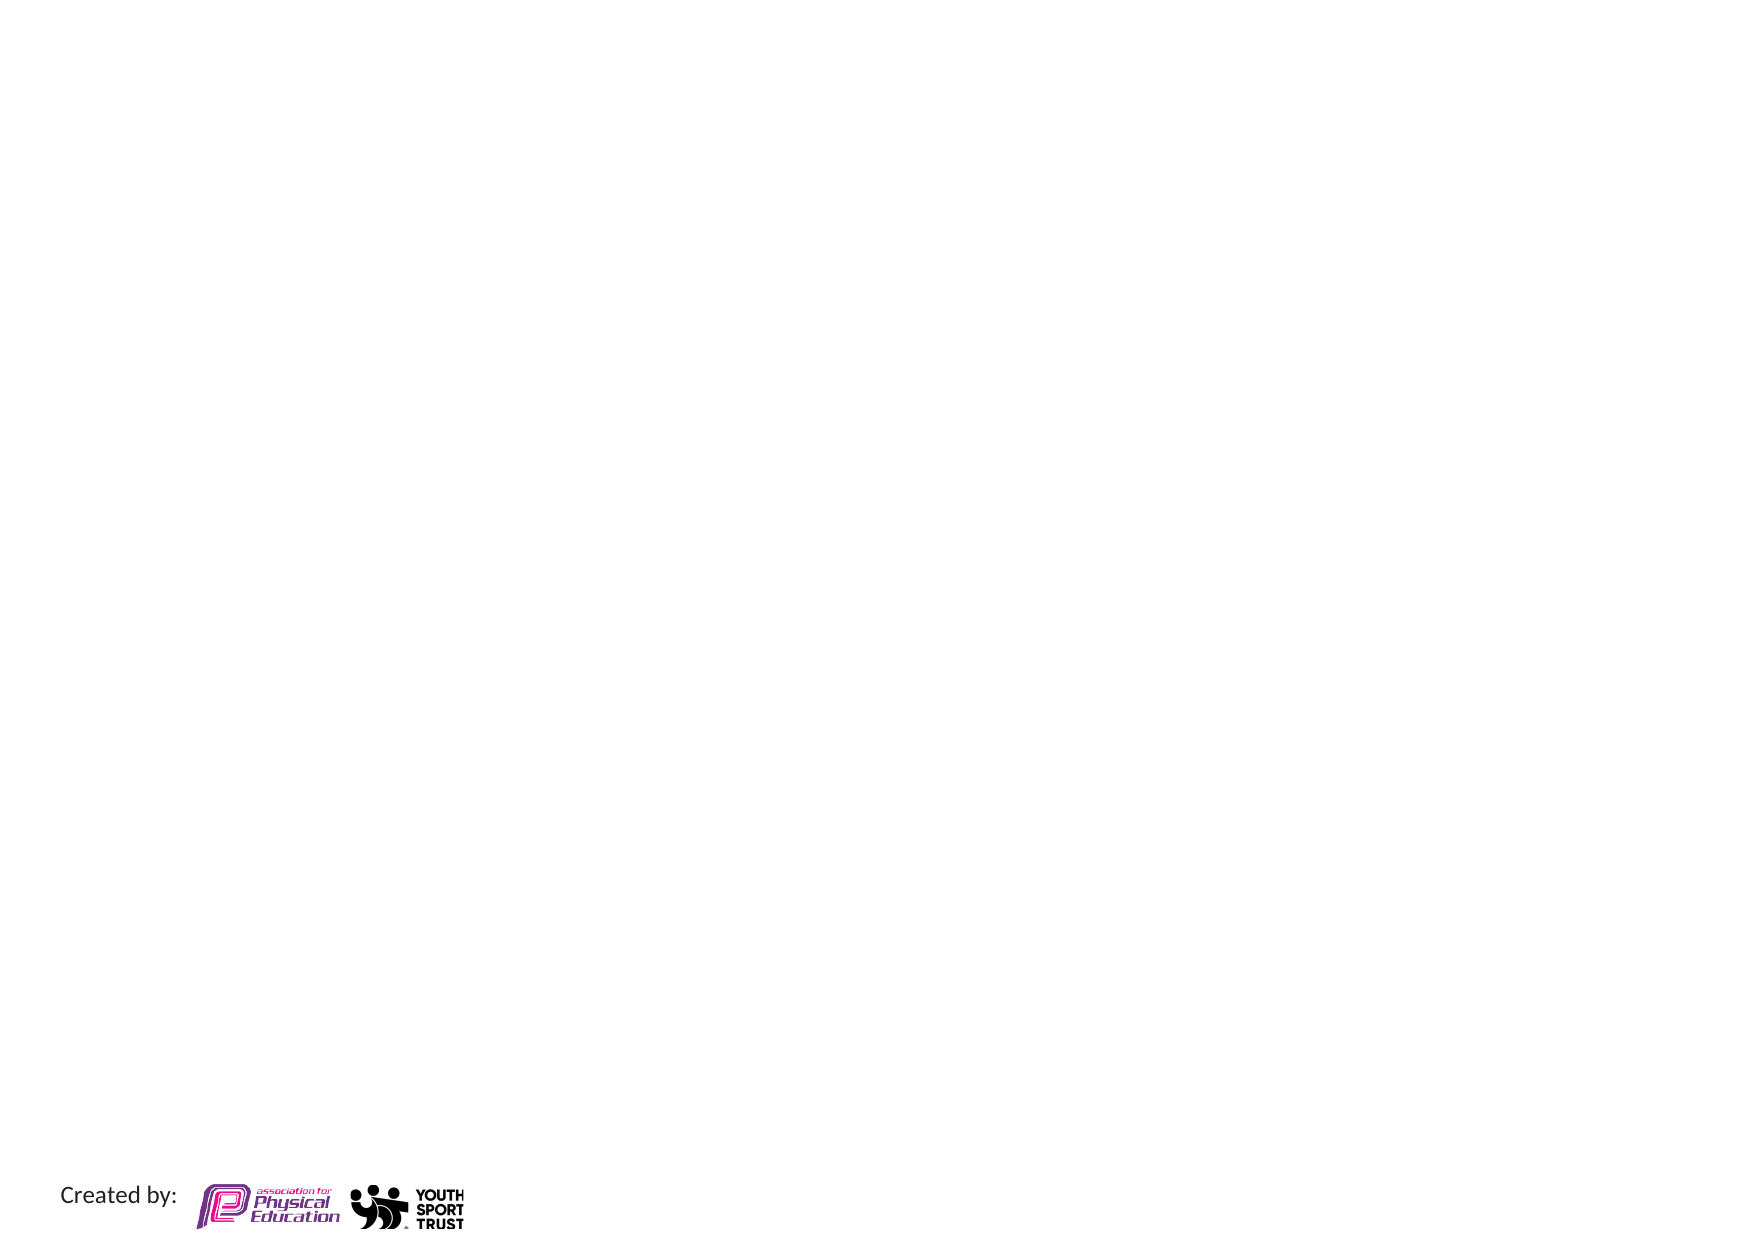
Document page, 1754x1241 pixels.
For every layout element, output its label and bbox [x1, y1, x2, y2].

picture [196, 1184, 340, 1229]
picture [350, 1185, 464, 1229]
